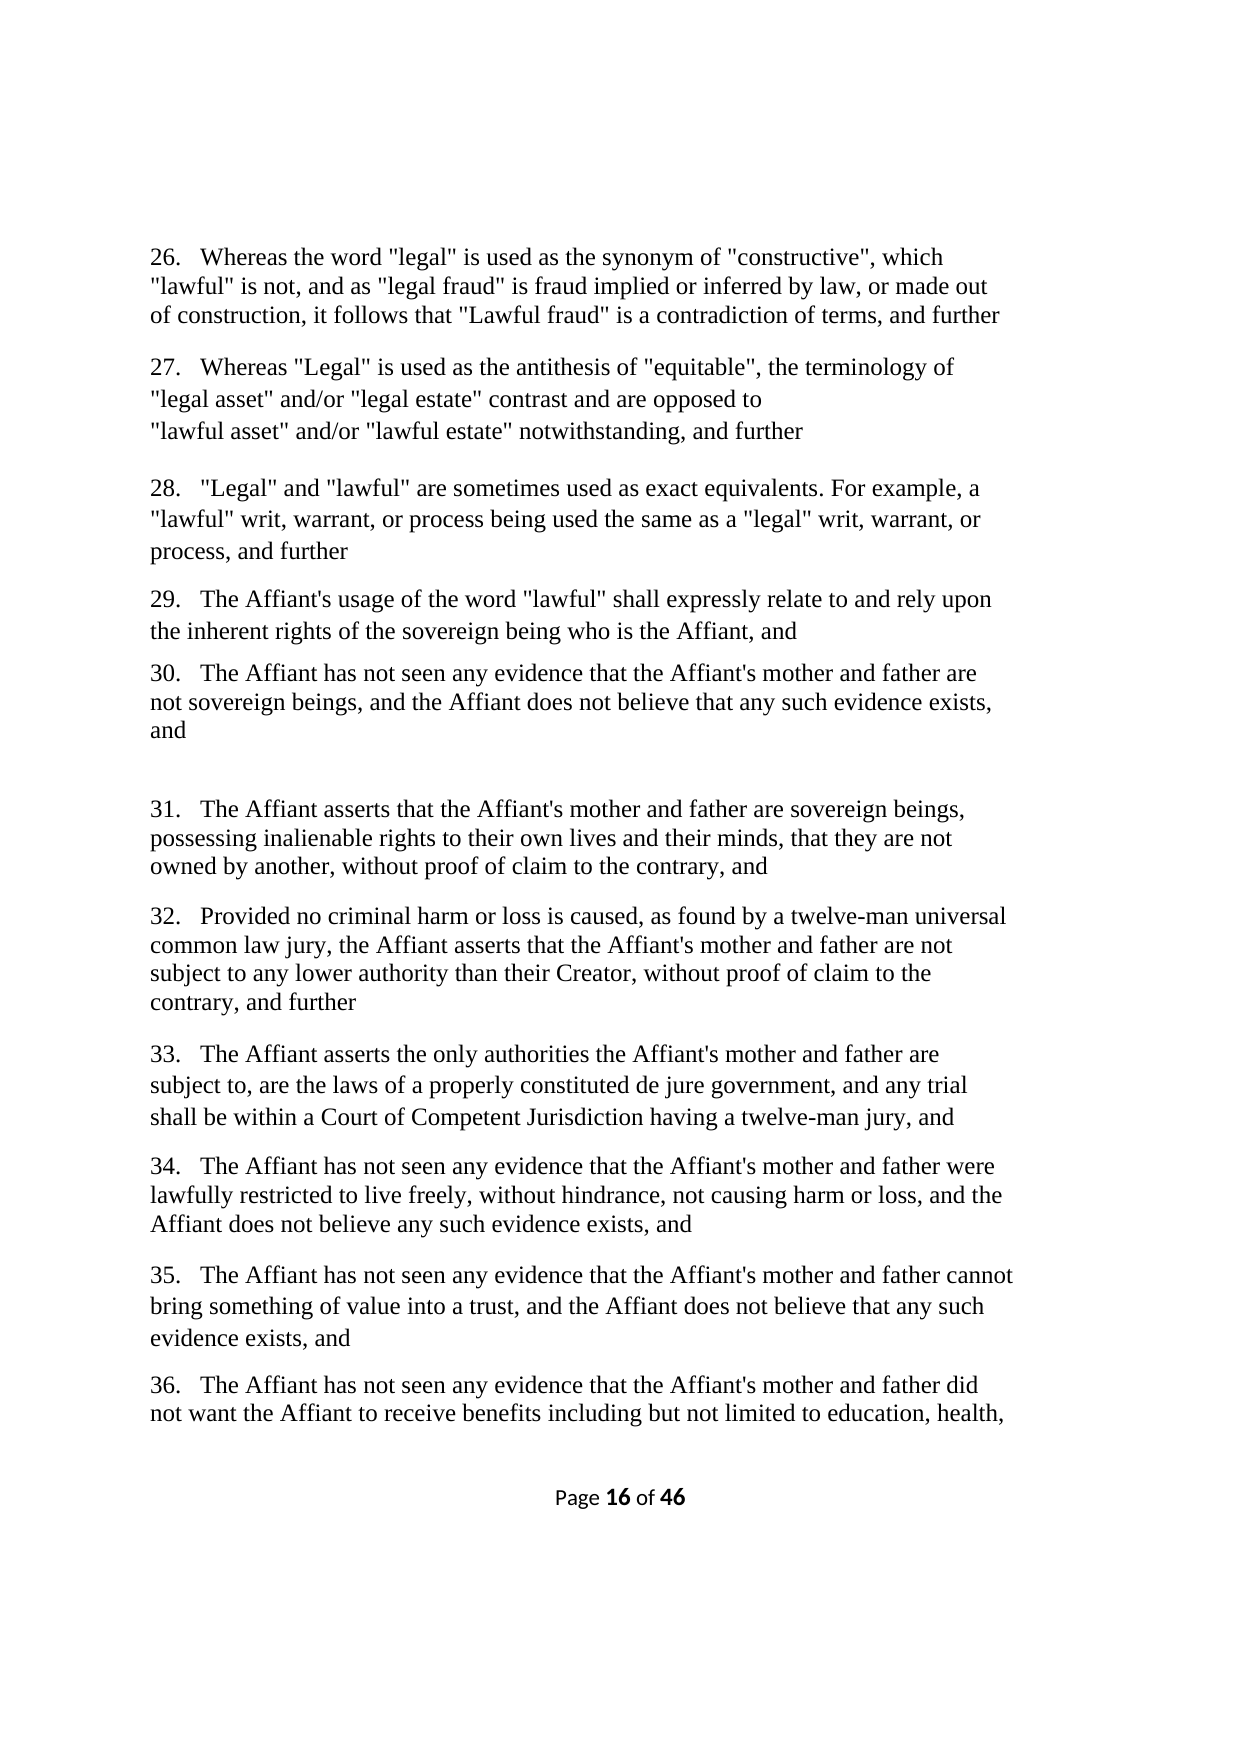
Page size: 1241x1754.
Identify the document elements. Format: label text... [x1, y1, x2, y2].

text 34. The Affiant has not seen any evidence that the Affiant's mother and father were lawfully restricted to live freely, without hindrance, not causing harm or loss, and the Affiant does not believe any such evidence exists, and [150, 1151, 1014, 1238]
text 33. The Affiant asserts the only authorities the Affiant's mother and father are subject to, are the laws of a properly constituted de jure government, and any trial shall be within a Court of Competent Jurisdiction having a twelve-man jury, and [150, 1039, 1014, 1131]
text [150, 1370, 1014, 1427]
text 30. The Affiant has not seen any evidence that the Affiant's mother and father are not sovereign beings, and the Affiant does not believe that any such evidence exists, and [150, 658, 1014, 744]
text 27. Whereas "Legal" is used as the antithesis of "equitable", the terminology of "legal asset" and/or "legal estate" contrast and are opposed to [150, 352, 1014, 413]
text 28. "Legal" and "lawful" are sometimes used as exact equivalents. For example, a "lawful" writ, warrant, or process being used the same as a "legal" writ, warrant, or process, and further [150, 473, 1014, 565]
text 32. Provided no criminal harm or loss is caused, as found by a twelve-man universal common law jury, the Affiant asserts that the Affiant's mother and father are not subject to any lower authority than their Creator, without proof of claim to the contrary, and further [150, 901, 1014, 1016]
text 31. The Affiant asserts that the Affiant's mother and father are sovereign beings, possessing inalienable rights to their own lives and their minds, that they are not owned by another, without proof of claim to the contrary, and [150, 794, 1014, 880]
text 26. Whereas the word "legal" is used as the synonym of "constructive", which "lawful" is not, and as "legal fraud" is fraud implied or inferred by law, or made out of construction, it follows that "Lawful fraud" is a contradiction of terms, and further [150, 242, 1014, 328]
text 29. The Affiant's usage of the word "lawful" shall expressly relate to and rely upon the inherent rights of the sovereign being who is the Affiant, and [150, 584, 1014, 644]
text 35. The Affiant has not seen any evidence that the Affiant's mother and father cannot bring something of value into a trust, and the Affiant does not believe that any such evidence exists, and [150, 1260, 1014, 1352]
text "lawful asset" and/or "lawful estate" notwithstanding, and further [150, 416, 1017, 444]
